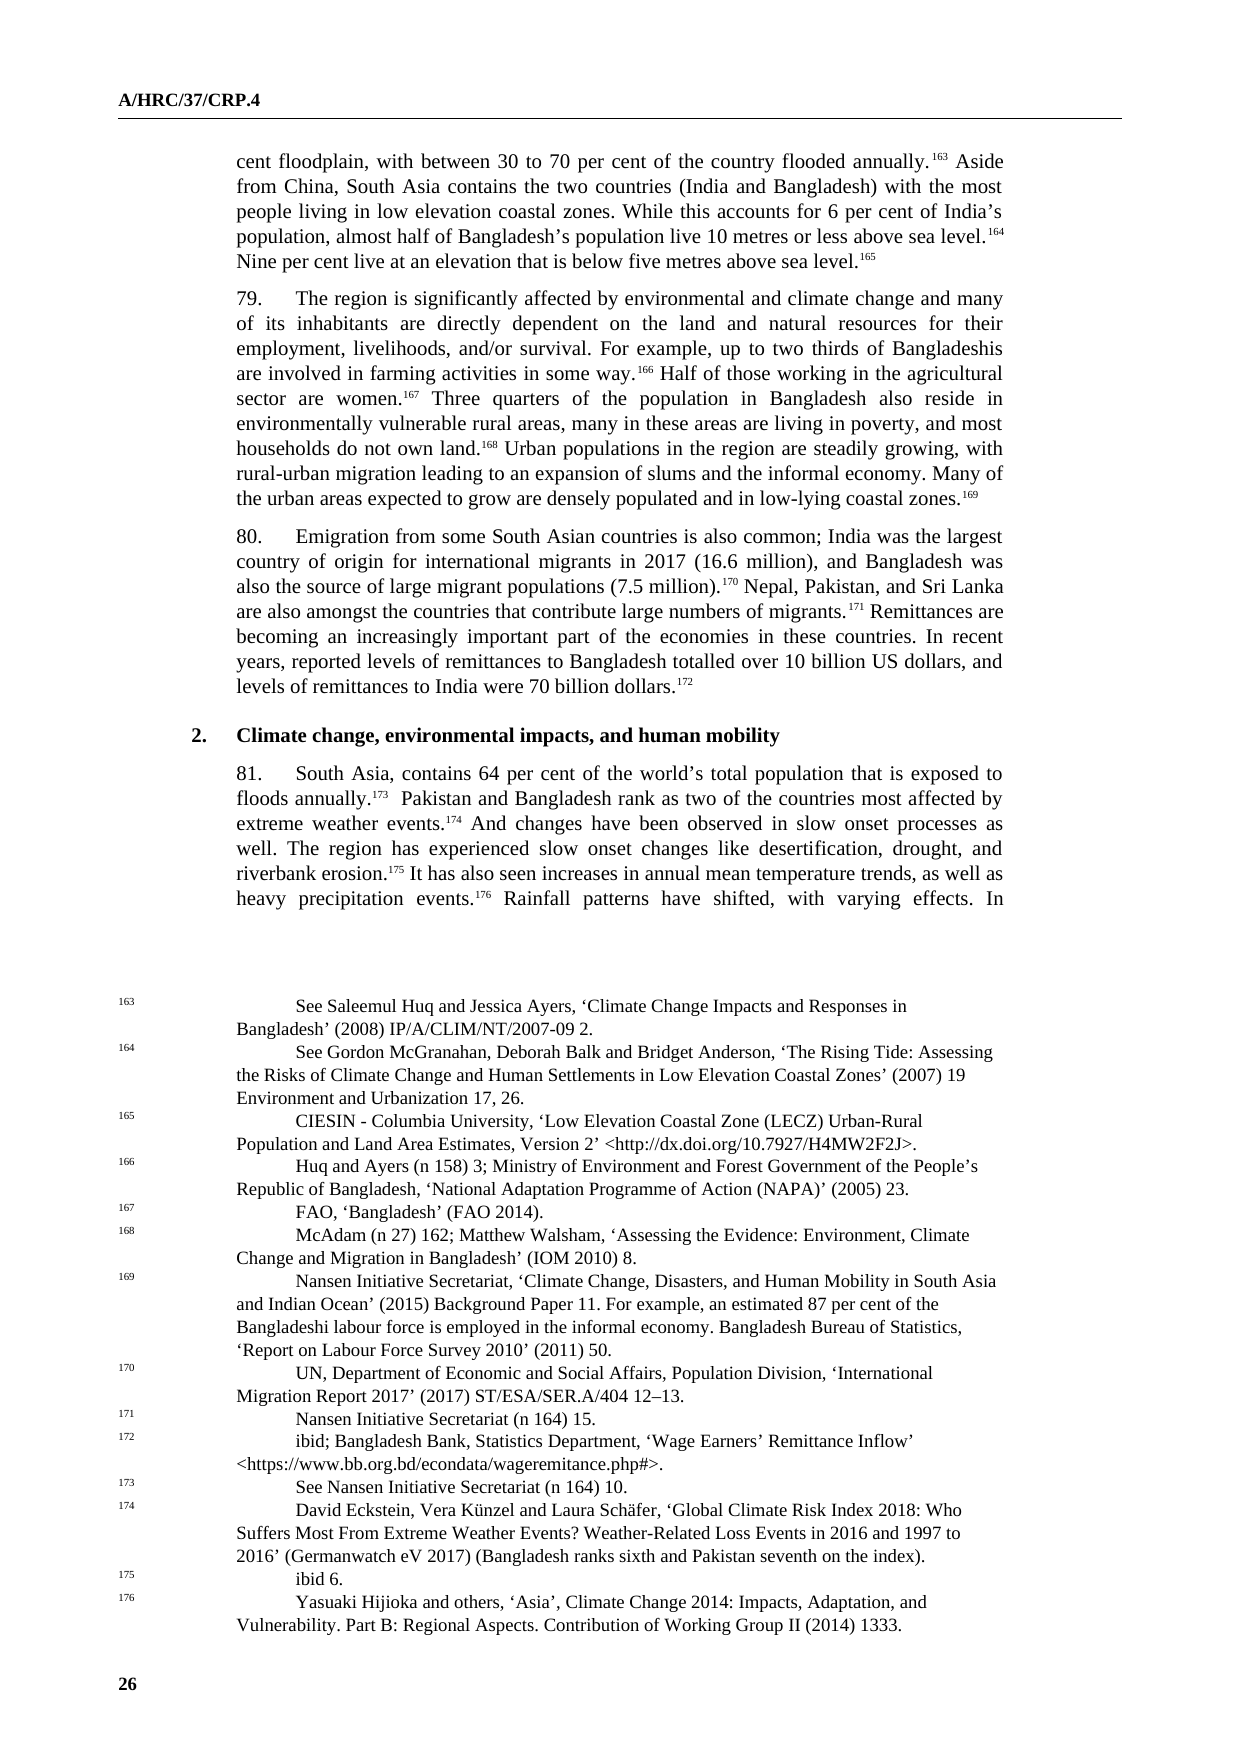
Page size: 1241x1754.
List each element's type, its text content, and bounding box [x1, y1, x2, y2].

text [236, 148, 1004, 273]
text 79. The region is significantly affected by environmental and climate change and many of its inhabitants are directly dependent on the land and natural resources for their employment, livelihoods, and/or survival. For example, up to two thirds of Bangladeshis are involved in farming activities in some way. Half of those working in the agricultural sector are women. Three quarters of the population in Bangladesh also reside in environmentally vulnerable rural areas, many in these areas are living in poverty, and most households do not own land. Urban populations in the region are steadily growing, with rural-urban migration leading to an expansion of slums and the informal economy. Many of the urban areas expected to grow are densely populated and in low-lying coastal zones. [236, 285, 1004, 510]
text 80. Emigration from some South Asian countries is also common; India was the largest country of origin for international migrants in 2017 (16.6 million), and Bangladesh was also the source of large migrant populations (7.5 million). Nepal, Pakistan, and Sri Lanka are also amongst the countries that contribute large numbers of migrants. Remittances are becoming an increasingly important part of the economies in these countries. In recent years, reported levels of remittances to Bangladesh totalled over 10 billion US dollars, and levels of remittances to India were 70 billion dollars. [236, 523, 1004, 698]
text 2. Climate change, environmental impacts, and human mobility [118, 723, 1004, 748]
text 81. South Asia, contains 64 per cent of the world’s total population that is exposed to floods annually. Pakistan and Bangladesh rank as two of the countries most affected by extreme weather events. And changes have been observed in slow onset processes as well. The region has experienced slow onset changes like desertification, drought, and riverbank erosion. It has also seen increases in annual mean temperature trends, as well as heavy precipitation events. Rainfall patterns have shifted, with varying effects. In Bangladesh, seasonal rainfall has increased; in India it has decreased, but extreme rainfall events are on the rise in the central region of the country. [236, 760, 1004, 910]
